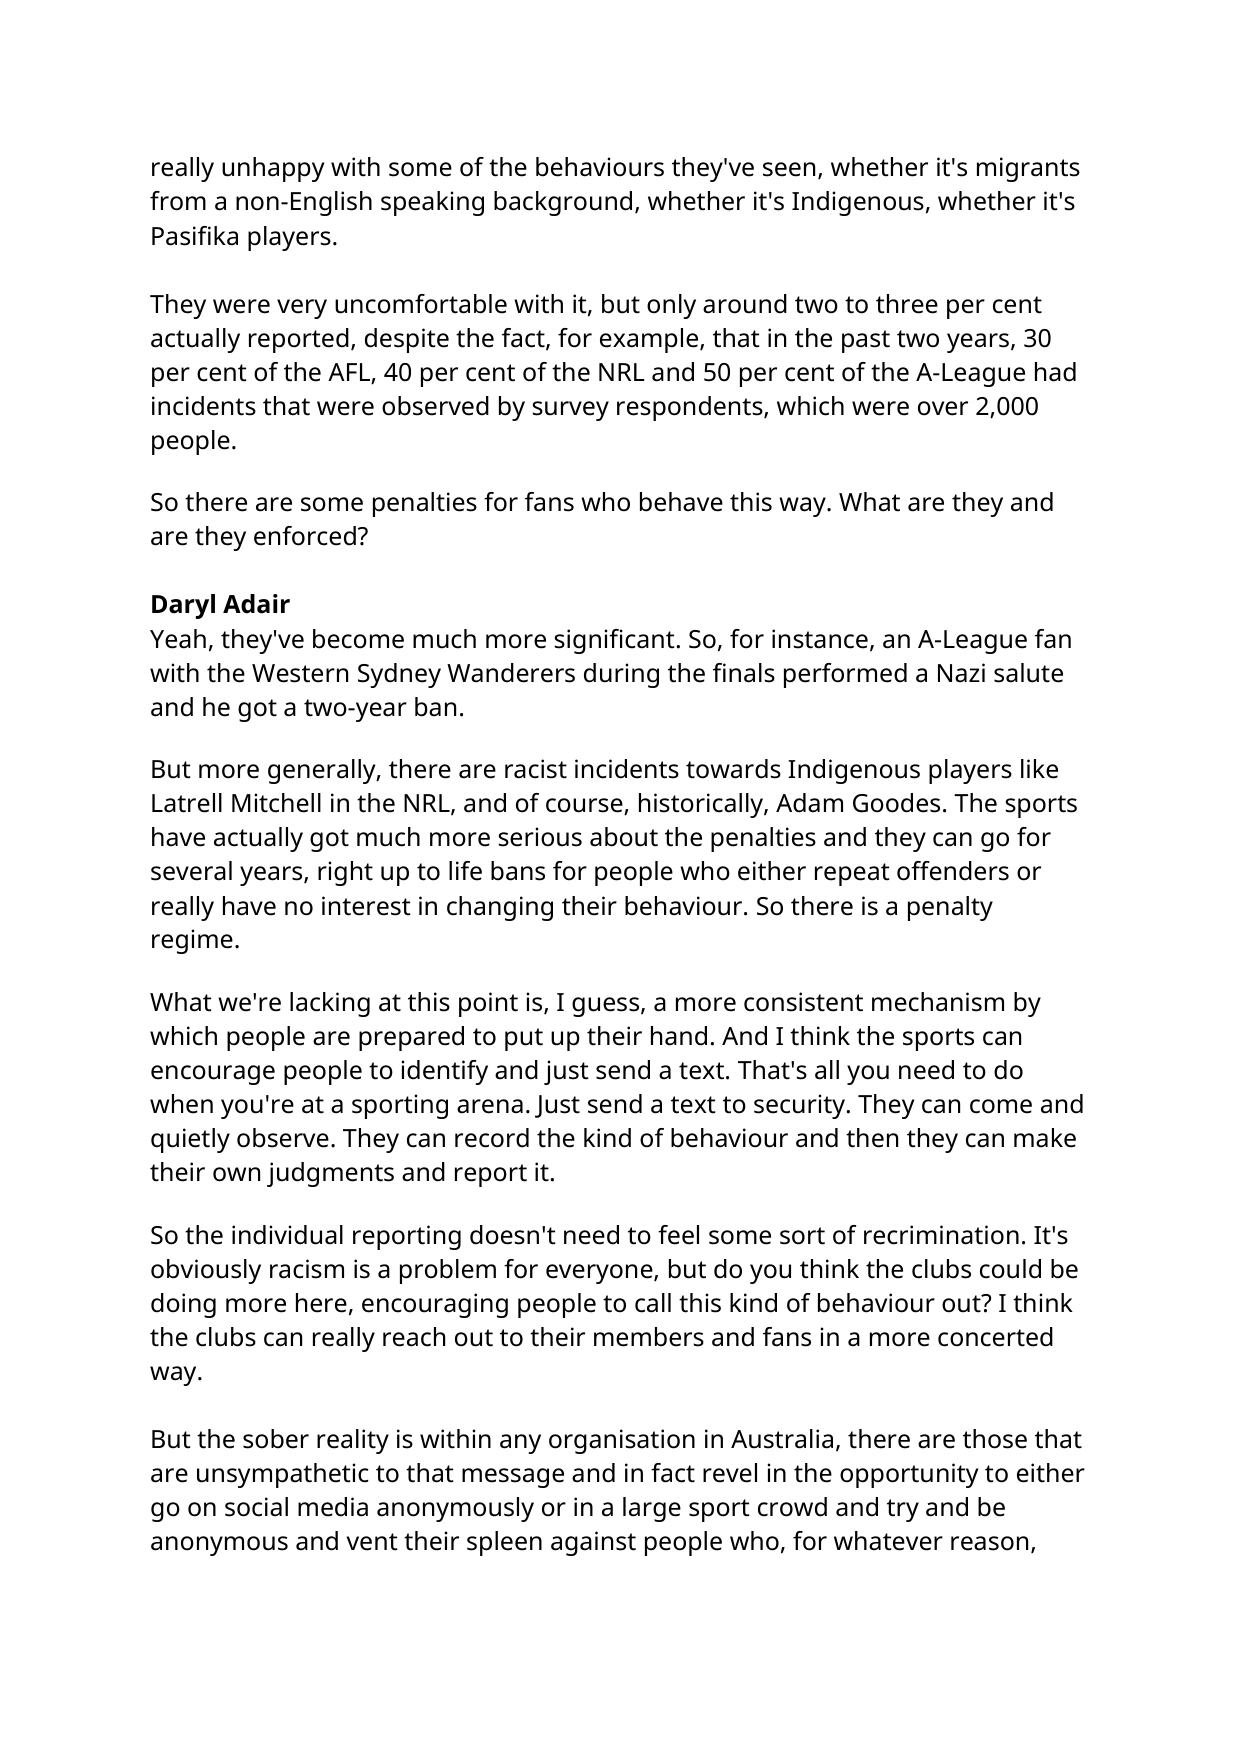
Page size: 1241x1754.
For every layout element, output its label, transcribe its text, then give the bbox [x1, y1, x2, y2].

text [150, 150, 1090, 252]
text Yeah, they've become much more significant. So, for instance, an A-League fan with the Western Sydney Wanderers during the finals performed a Nazi salute and he got a two-year ban. [150, 621, 1090, 723]
text But more generally, there are racist incidents towards Indigenous players like Latrell Mitchell in the NRL, and of course, historically, Adam Goodes. The sports have actually got much more serious about the penalties and they can go for several years, right up to life bans for people who either repeat offenders or really have no interest in changing their behaviour. So there is a penalty regime. [150, 752, 1090, 956]
text So the individual reporting doesn't need to feel some sort of recrimination. It's obviously racism is a problem for everyone, but do you think the clubs could be doing more here, encouraging people to call this kind of behaviour out? I think the clubs can really reach out to their members and fans in a more concerted way. [150, 1217, 1090, 1388]
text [150, 1422, 1090, 1558]
text Daryl Adair [150, 587, 1090, 621]
text They were very uncomfortable with it, but only around two to three per cent actually reported, despite the fact, for example, that in the past two years, 30 per cent of the AFL, 40 per cent of the NRL and 50 per cent of the A-League had incidents that were observed by survey respondents, which were over 2,000 people. [150, 286, 1090, 457]
text What we're lacking at this point is, I guess, a more consistent mechanism by which people are prepared to put up their hand. And I think the sports can encourage people to identify and just send a text. That's all you need to do when you're at a sporting arena. Just send a text to security. They can come and quietly observe. They can record the kind of behaviour and then they can make their own judgments and report it. [150, 985, 1090, 1189]
text So there are some penalties for fans who behave this way. What are they and are they enforced? [150, 485, 1090, 553]
